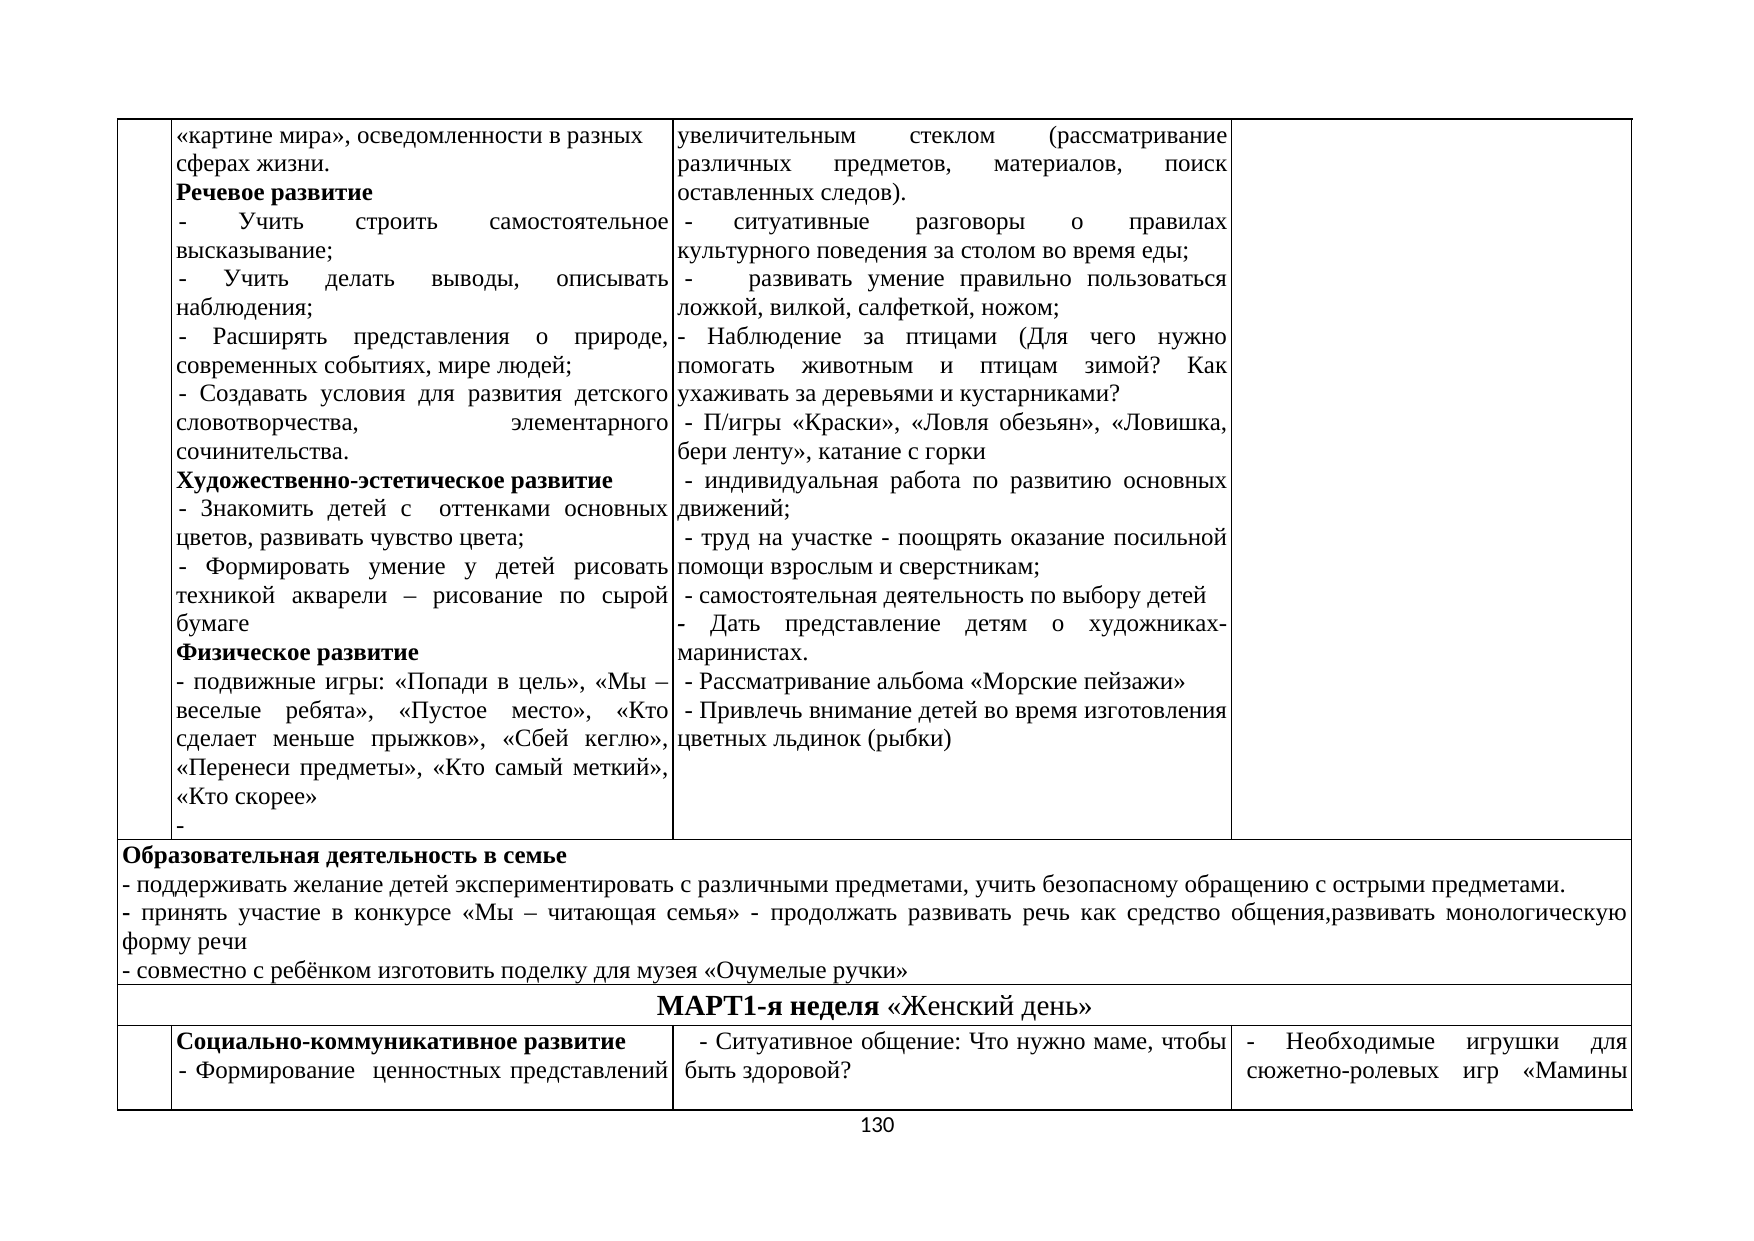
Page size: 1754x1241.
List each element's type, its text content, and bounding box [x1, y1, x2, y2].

table_cell МАРТ1-я неделя «Женский день» [118, 985, 1631, 1025]
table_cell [1232, 1026, 1631, 1109]
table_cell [674, 1026, 1231, 1109]
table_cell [1232, 120, 1631, 838]
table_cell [172, 1026, 672, 1109]
table_cell [118, 120, 171, 838]
table_cell Образовательная деятельность в семье - поддерживать желание детей экспериментировать с различными предметами, учить безопасному обращению с острыми предметами. - принять участие в конкурсе «Мы – читающая семья» - продолжать развивать речь как средство общения,развивать монологическую форму речи - совместно с ребёнком изготовить поделку для музея «Очумелые ручки» [118, 840, 1631, 984]
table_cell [172, 120, 672, 838]
table_cell [118, 1026, 171, 1109]
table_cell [674, 120, 1231, 838]
